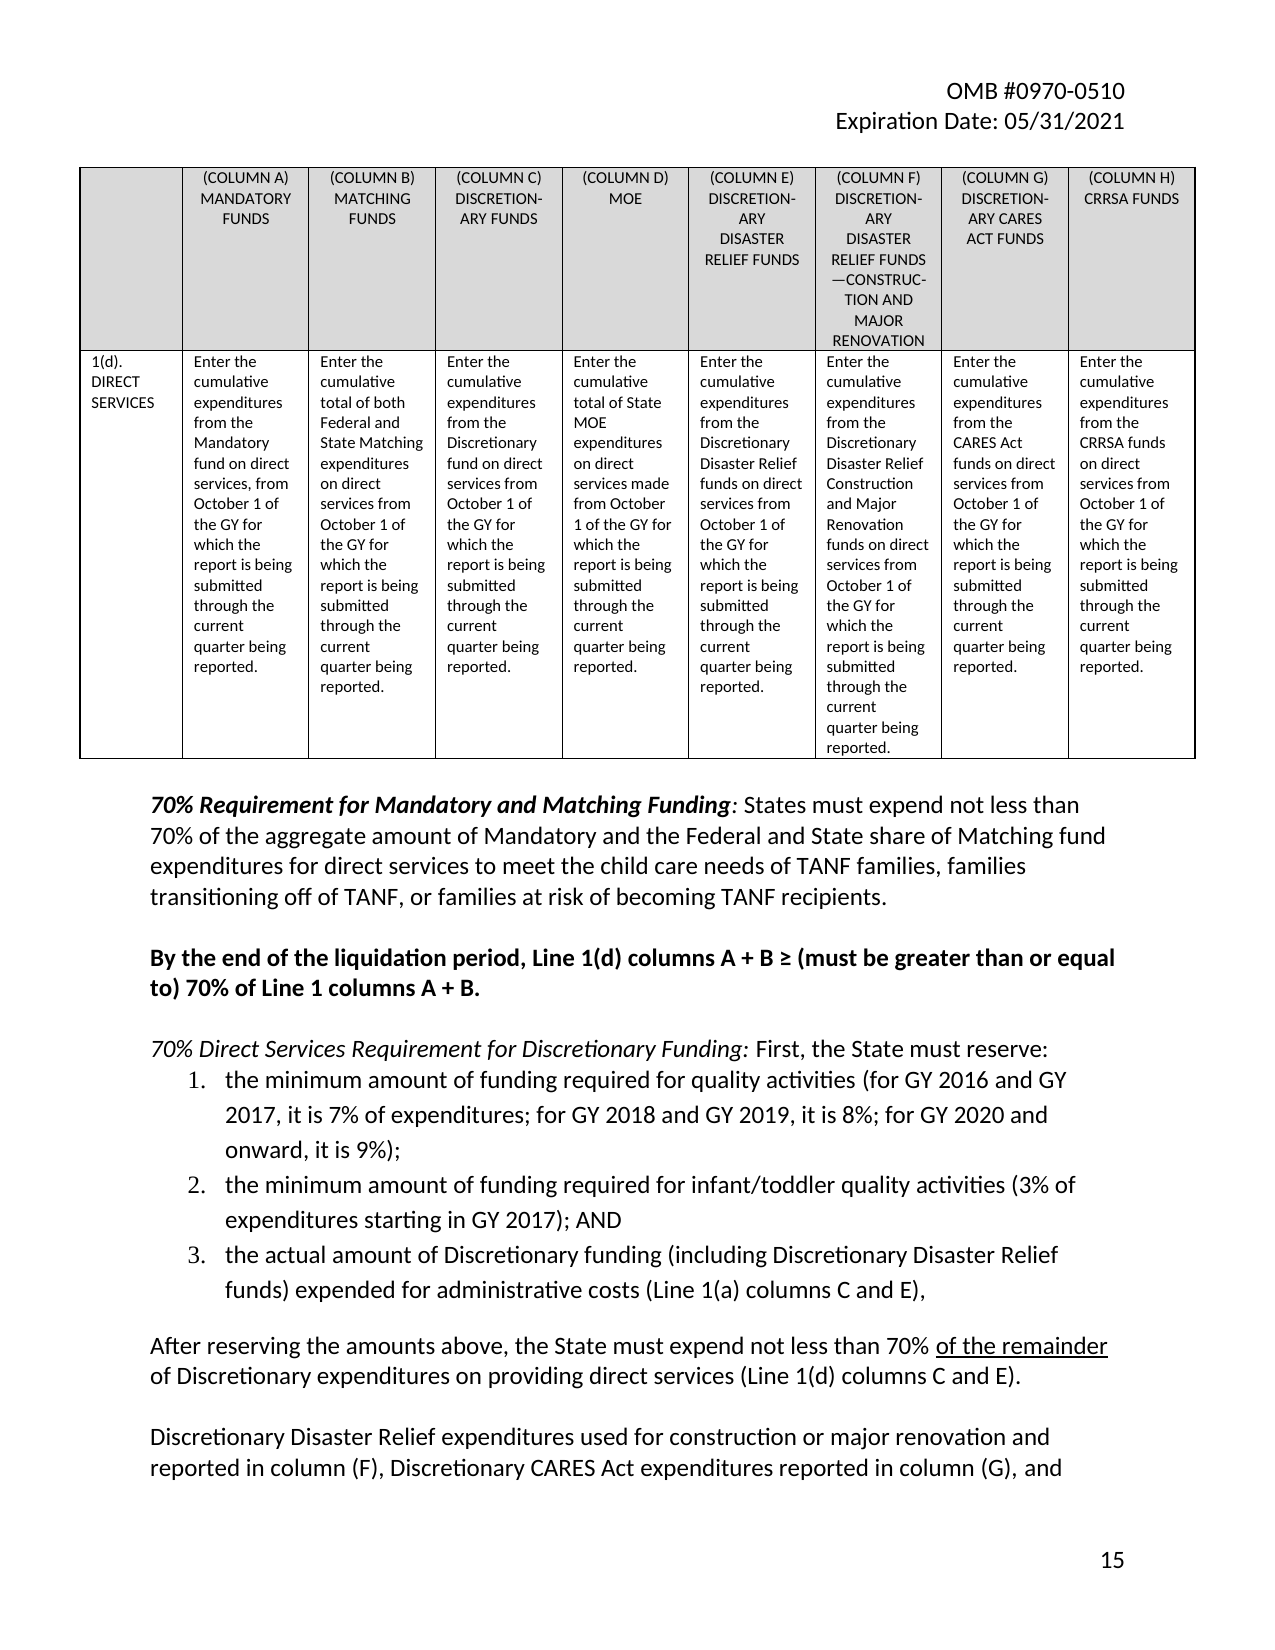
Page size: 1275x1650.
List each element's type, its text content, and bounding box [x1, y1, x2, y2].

table_cell Enter the cumulative expenditures from the CARES Act funds on direct services from October 1 of the GY for which the report is being submitted through the current quarter being reported. [942, 351, 1068, 758]
list the minimum amount of funding required for infant/toddler quality activities (3% of expenditures starting in GY 2017); AND [187, 1169, 1125, 1234]
table_header (COLUMN E) DISCRETIONARY DISASTER RELIEF FUNDS [689, 168, 815, 350]
table_header [81, 168, 182, 350]
text By the end of the liquidation period, Line 1(d) columns A + B ≥ (must be greater than or equal to) 70% of Line 1 columns A + B. [150, 942, 1125, 1003]
table_header (COLUMN D) MOE [563, 168, 688, 350]
table_cell Enter the cumulative expenditures from the CRRSA funds on direct services from October 1 of the GY for which the report is being submitted through the current quarter being reported. [1069, 351, 1194, 758]
table_cell Enter the cumulative total of State MOE expenditures on direct services made from October 1 of the GY for which the report is being submitted through the current quarter being reported. [563, 351, 688, 758]
table_cell 1(d). DIRECT SERVICES [81, 351, 182, 758]
table_header (COLUMN B) MATCHING FUNDS [309, 168, 435, 350]
table_cell Enter the cumulative expenditures from the Discretionary Disaster Relief Construction and Major Renovation funds on direct services from October 1 of the GY for which the report is being submitted through the current quarter being reported. [816, 351, 941, 758]
table_header (COLUMN G) DISCRETIONARY CARES ACT FUNDS [942, 168, 1068, 350]
text 70% Requirement for Mandatory and Matching Funding: States must expend not less than 70% of the aggregate amount of Mandatory and the Federal and State share of Matching fund expenditures for direct services to meet the child care needs of TANF families, families transitioning off of TANF, or families at risk of becoming TANF recipients. [150, 789, 1125, 911]
table_header (COLUMN F) DISCRETIONARY DISASTER RELIEF FUNDS—CONSTRUCTION AND MAJOR RENOVATION [816, 168, 941, 350]
list the minimum amount of funding required for quality activities (for GY 2016 and GY 2017, it is 7% of expenditures; for GY 2018 and GY 2019, it is 8%; for GY 2020 and onward, it is 9%); [187, 1064, 1125, 1164]
list the actual amount of Discretionary funding (including Discretionary Disaster Relief funds) expended for administrative costs (Line 1(a) columns C and E), [187, 1239, 1125, 1304]
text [150, 1421, 1125, 1482]
table_cell Enter the cumulative expenditures from the Discretionary Disaster Relief funds on direct services from October 1 of the GY for which the report is being submitted through the current quarter being reported. [689, 351, 815, 758]
table_cell Enter the cumulative expenditures from the Discretionary fund on direct services from October 1 of the GY for which the report is being submitted through the current quarter being reported. [436, 351, 562, 758]
table_header (COLUMN A) MANDATORY FUNDS [183, 168, 308, 350]
table_cell Enter the cumulative expenditures from the Mandatory fund on direct services, from October 1 of the GY for which the report is being submitted through the current quarter being reported. [183, 351, 308, 758]
table_cell Enter the cumulative total of both Federal and State Matching expenditures on direct services from October 1 of the GY for which the report is being submitted through the current quarter being reported. [309, 351, 435, 758]
table_header (COLUMN C) DISCRETIONARY FUNDS [436, 168, 562, 350]
table_header (COLUMN H) CRRSA funds [1069, 168, 1194, 350]
text 70% Direct Services Requirement for Discretionary Funding: First, the State must reserve: [150, 1033, 1125, 1064]
text After reserving the amounts above, the State must expend not less than 70% of the remainder of Discretionary expenditures on providing direct services (Line 1(d) columns C and E). [150, 1330, 1125, 1391]
